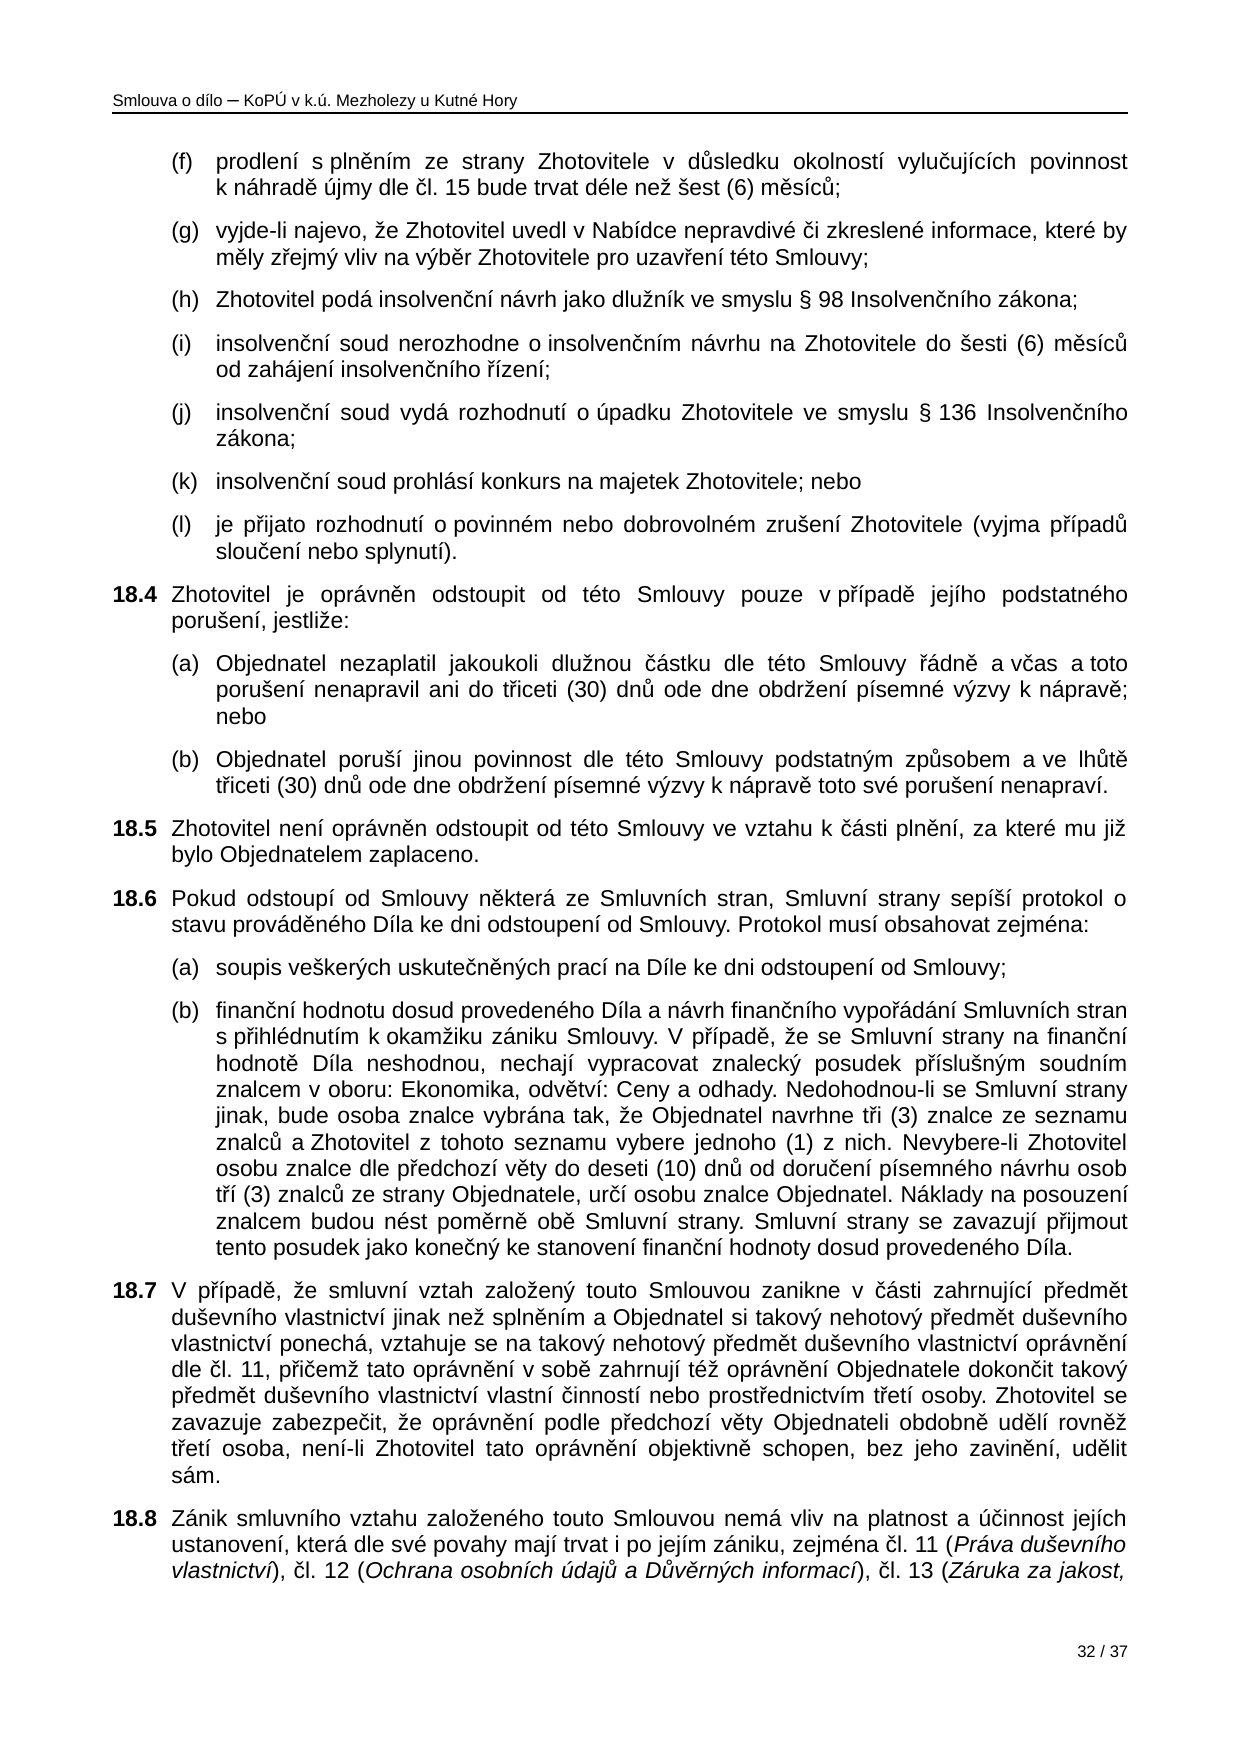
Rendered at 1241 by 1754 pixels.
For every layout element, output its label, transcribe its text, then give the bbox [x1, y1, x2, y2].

text insolvenční soud nerozhodne o insolvenčním návrhu na Zhotovitele do šesti (6) měsíců od zahájení insolvenčního řízení; [171, 329, 1128, 382]
text V případě, že smluvní vztah založený touto Smlouvou zanikne v části zahrnující předmět duševního vlastnictví jinak než splněním a Objednatel si takový nehotový předmět duševního vlastnictví ponechá, vztahuje se na takový nehotový předmět duševního vlastnictví oprávnění dle čl. 11, přičemž tato oprávnění v sobě zahrnují též oprávnění Objednatele dokončit takový předmět duševního vlastnictví vlastní činností nebo prostřednictvím třetí osoby. Zhotovitel se zavazuje zabezpečit, že oprávnění podle předchozí věty Objednateli obdobně udělí rovněž třetí osoba, není-li Zhotovitel tato oprávnění objektivně schopen, bez jeho zavinění, udělit sám. [112, 1277, 1128, 1488]
text Zhotovitel není oprávněn odstoupit od této Smlouvy ve vztahu k části plnění, za které mu již bylo Objednatelem zaplaceno. [112, 815, 1128, 868]
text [112, 1504, 1128, 1584]
list soupis veškerých uskutečněných prací na Díle ke dni odstoupení od Smlouvy; [171, 954, 1128, 980]
text Zhotovitel podá insolvenční návrh jako dlužník ve smyslu § 98 Insolvenčního zákona; [171, 286, 1128, 313]
text prodlení s plněním ze strany Zhotovitele v důsledku okolností vylučujících povinnost k náhradě újmy dle čl. 15 bude trvat déle než šest (6) měsíců; [171, 148, 1128, 200]
text Zhotovitel je oprávněn odstoupit od této Smlouvy pouze v případě jejího podstatného porušení, jestliže: [112, 581, 1128, 633]
text Objednatel poruší jinou povinnost dle této Smlouvy podstatným způsobem a ve lhůtě třiceti (30) dnů ode dne obdržení písemné výzvy k nápravě toto své porušení nenapraví. [171, 746, 1128, 798]
text vyjde-li najevo, že Zhotovitel uvedl v Nabídce nepravdivé či zkreslené informace, které by měly zřejmý vliv na výběr Zhotovitele pro uzavření této Smlouvy; [171, 217, 1128, 270]
text insolvenční soud vydá rozhodnutí o úpadku Zhotovitele ve smyslu § 136 Insolvenčního zákona; [171, 399, 1128, 452]
list Objednatel nezaplatil jakoukoli dlužnou částku dle této Smlouvy řádně a včas a toto porušení nenapravil ani do třiceti (30) dnů ode dne obdržení písemné výzvy k nápravě; nebo [171, 650, 1128, 729]
text insolvenční soud prohlásí konkurs na majetek Zhotovitele; nebo [171, 468, 1128, 494]
list finanční hodnotu dosud provedeného Díla a návrh finančního vypořádání Smluvních stran s přihlédnutím k okamžiku zániku Smlouvy. V případě, že se Smluvní strany na finanční hodnotě Díla neshodnou, nechají vypracovat znalecký posudek příslušným soudním znalcem v oboru: Ekonomika, odvětví: Ceny a odhady. Nedohodnou-li se Smluvní strany jinak, bude osoba znalce vybrána tak, že Objednatel navrhne tři (3) znalce ze seznamu znalců a Zhotovitel z tohoto seznamu vybere jednoho (1) z nich. Nevybere-li Zhotovitel osobu znalce dle předchozí věty do deseti (10) dnů od doručení písemného návrhu osob tří (3) znalců ze strany Objednatele, určí osobu znalce Objednatel. Náklady na posouzení znalcem budou nést poměrně obě Smluvní strany. Smluvní strany se zavazují přijmout tento posudek jako konečný ke stanovení finanční hodnoty dosud provedeného Díla. [171, 997, 1128, 1260]
text Pokud odstoupí od Smlouvy některá ze Smluvních stran, Smluvní strany sepíší protokol o stavu prováděného Díla ke dni odstoupení od Smlouvy. Protokol musí obsahovat zejména: [112, 884, 1128, 937]
text je přijato rozhodnutí o povinném nebo dobrovolném zrušení Zhotovitele (vyjma případů sloučení nebo splynutí). [171, 511, 1128, 564]
